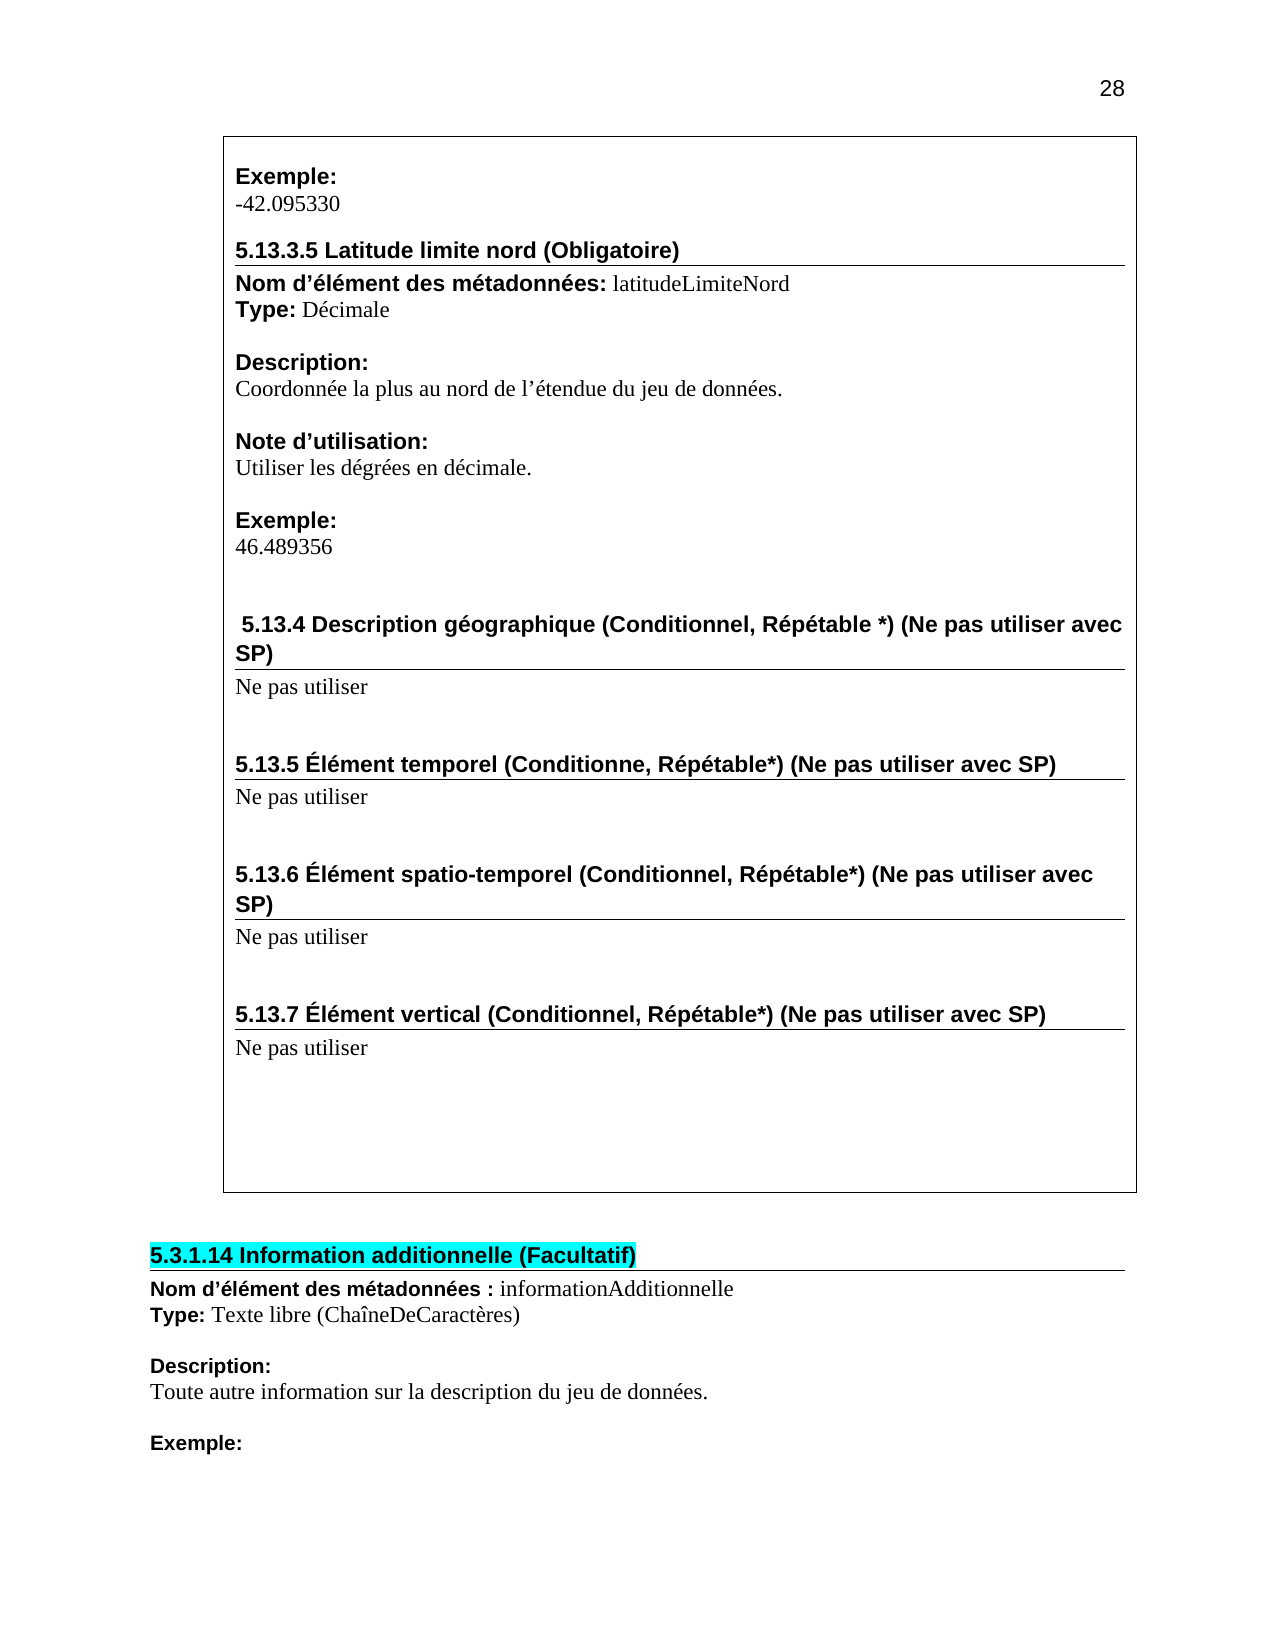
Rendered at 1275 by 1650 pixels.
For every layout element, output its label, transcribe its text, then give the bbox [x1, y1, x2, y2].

subtitle 5.3.1.14 Information additionnelle (Facultatif) [150, 1242, 1125, 1270]
text Description: [150, 1354, 1125, 1378]
text Exemple: [150, 1430, 1125, 1454]
text Type: Texte libre (ChaîneDeCaractères) [150, 1301, 1125, 1327]
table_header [224, 137, 1136, 1192]
text Toute autre information sur la description du jeu de données. [150, 1378, 1125, 1404]
text Nom d’élément des métadonnées : informationAdditionnelle [150, 1275, 1125, 1301]
